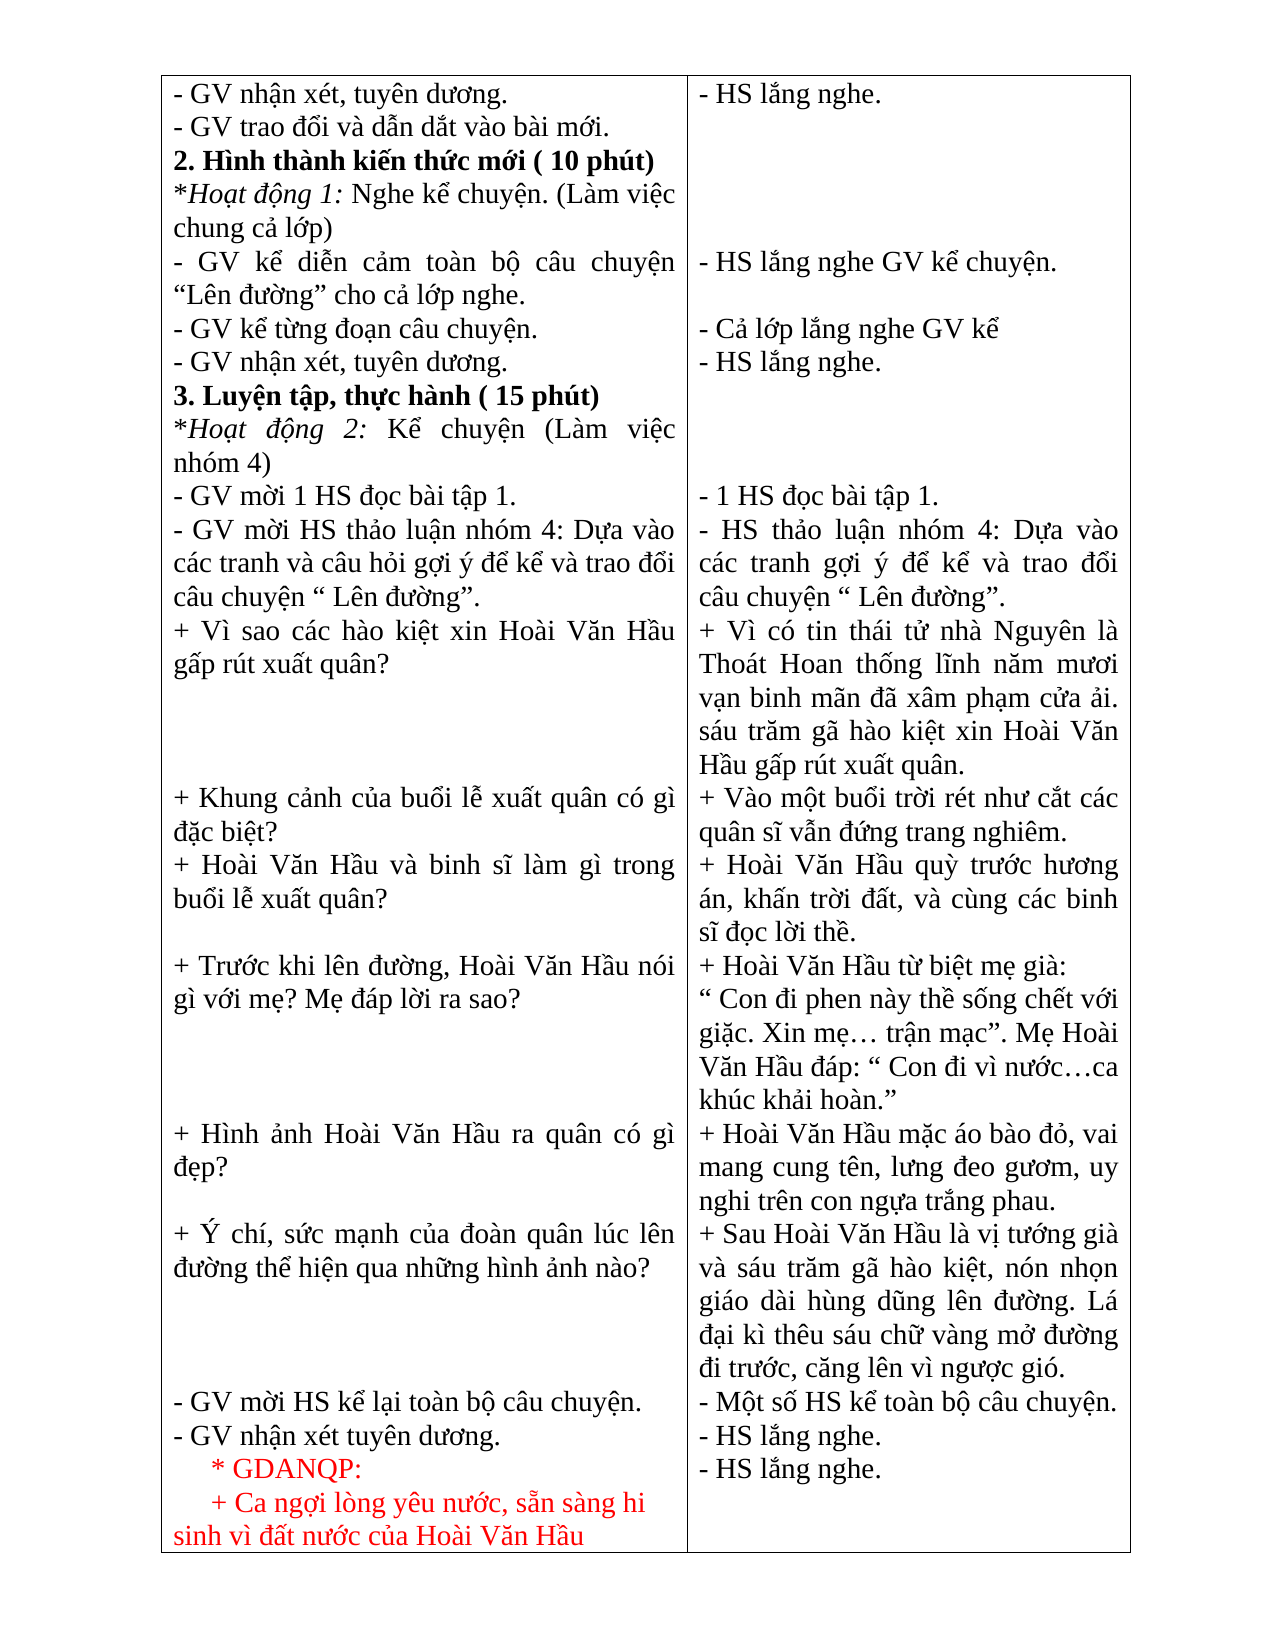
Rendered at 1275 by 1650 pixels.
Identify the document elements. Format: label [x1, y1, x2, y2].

table_cell [688, 76, 1130, 1552]
table_cell [162, 76, 687, 1552]
